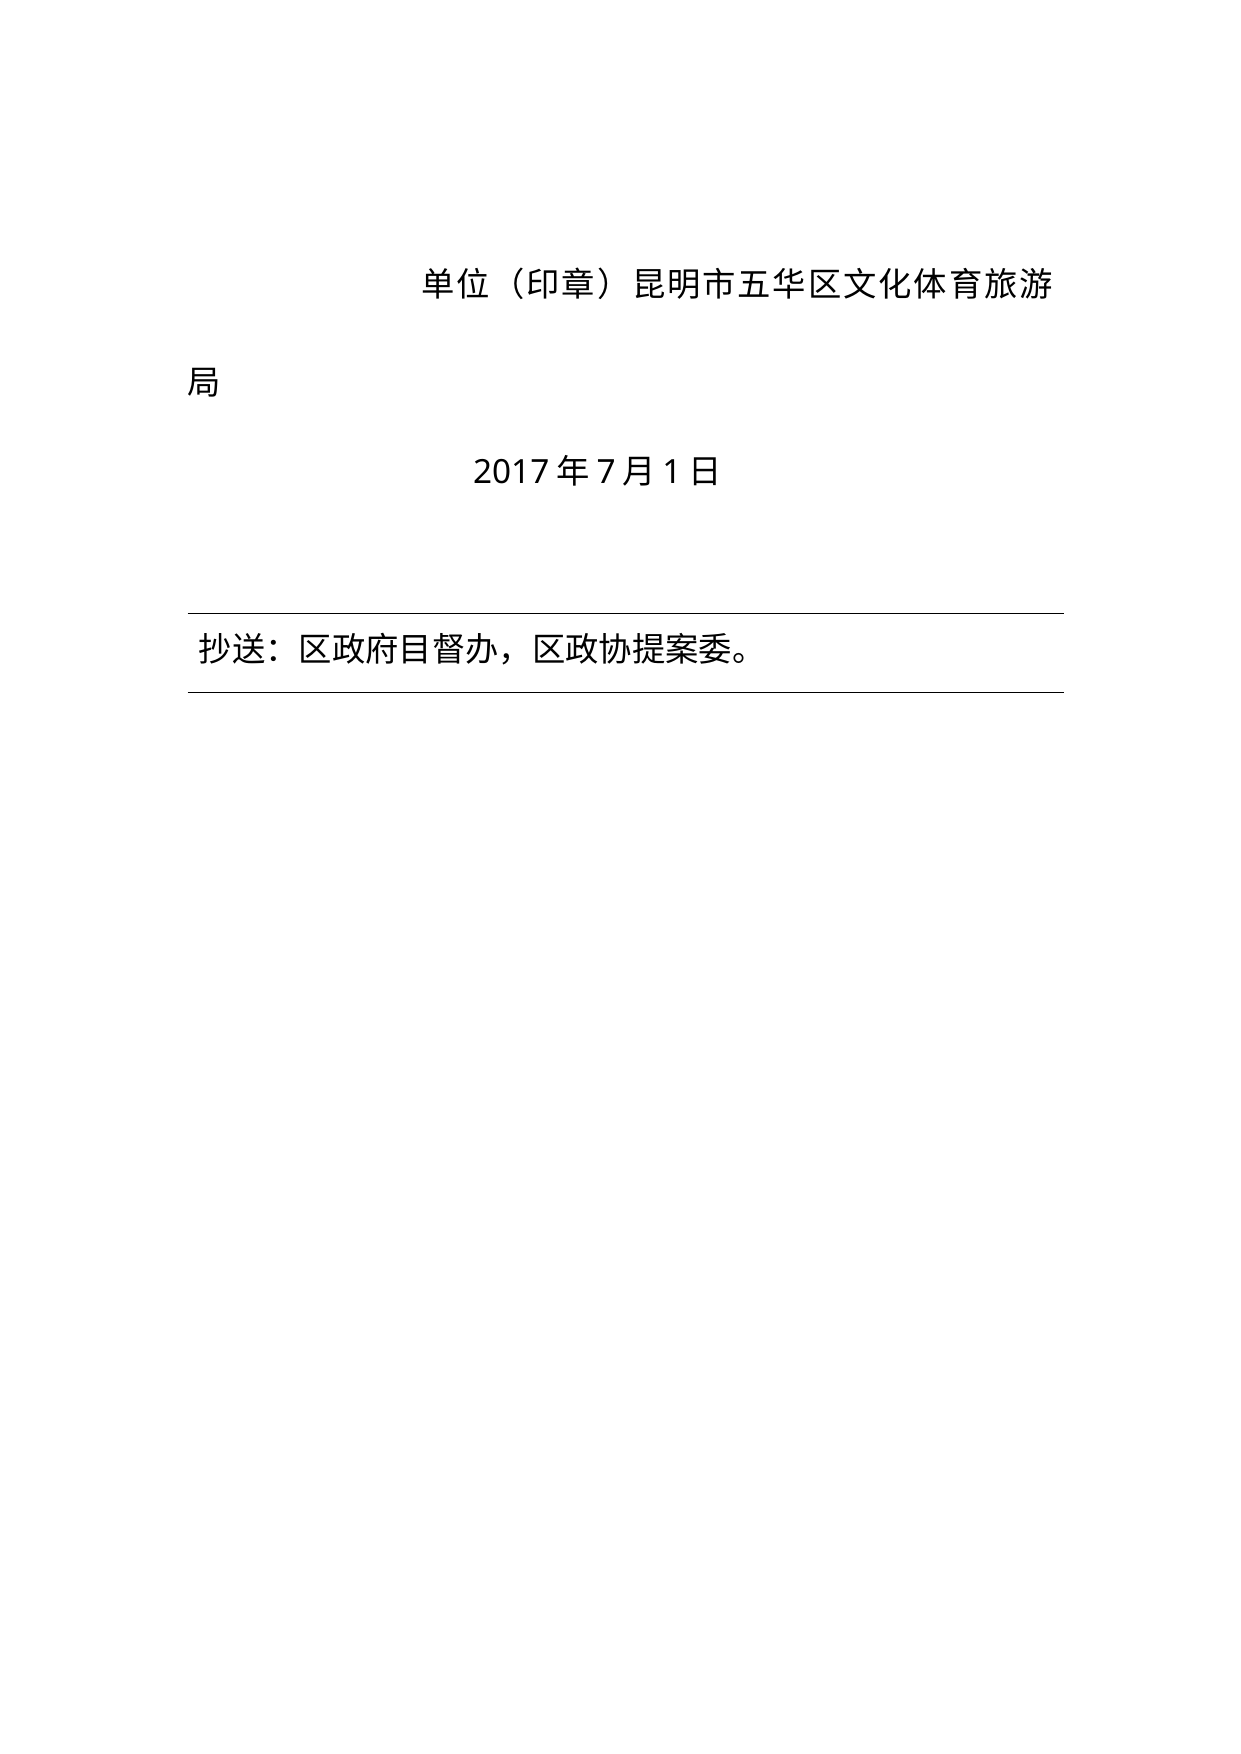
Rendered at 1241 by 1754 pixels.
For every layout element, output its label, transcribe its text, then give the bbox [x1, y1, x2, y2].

text 2017年7月1日 [187, 436, 1053, 501]
table_header 抄送：区政府目督办，区政协提案委。 [188, 614, 1064, 692]
text 单位（印章）昆明市五华区文化体育旅游局 [187, 250, 1053, 412]
